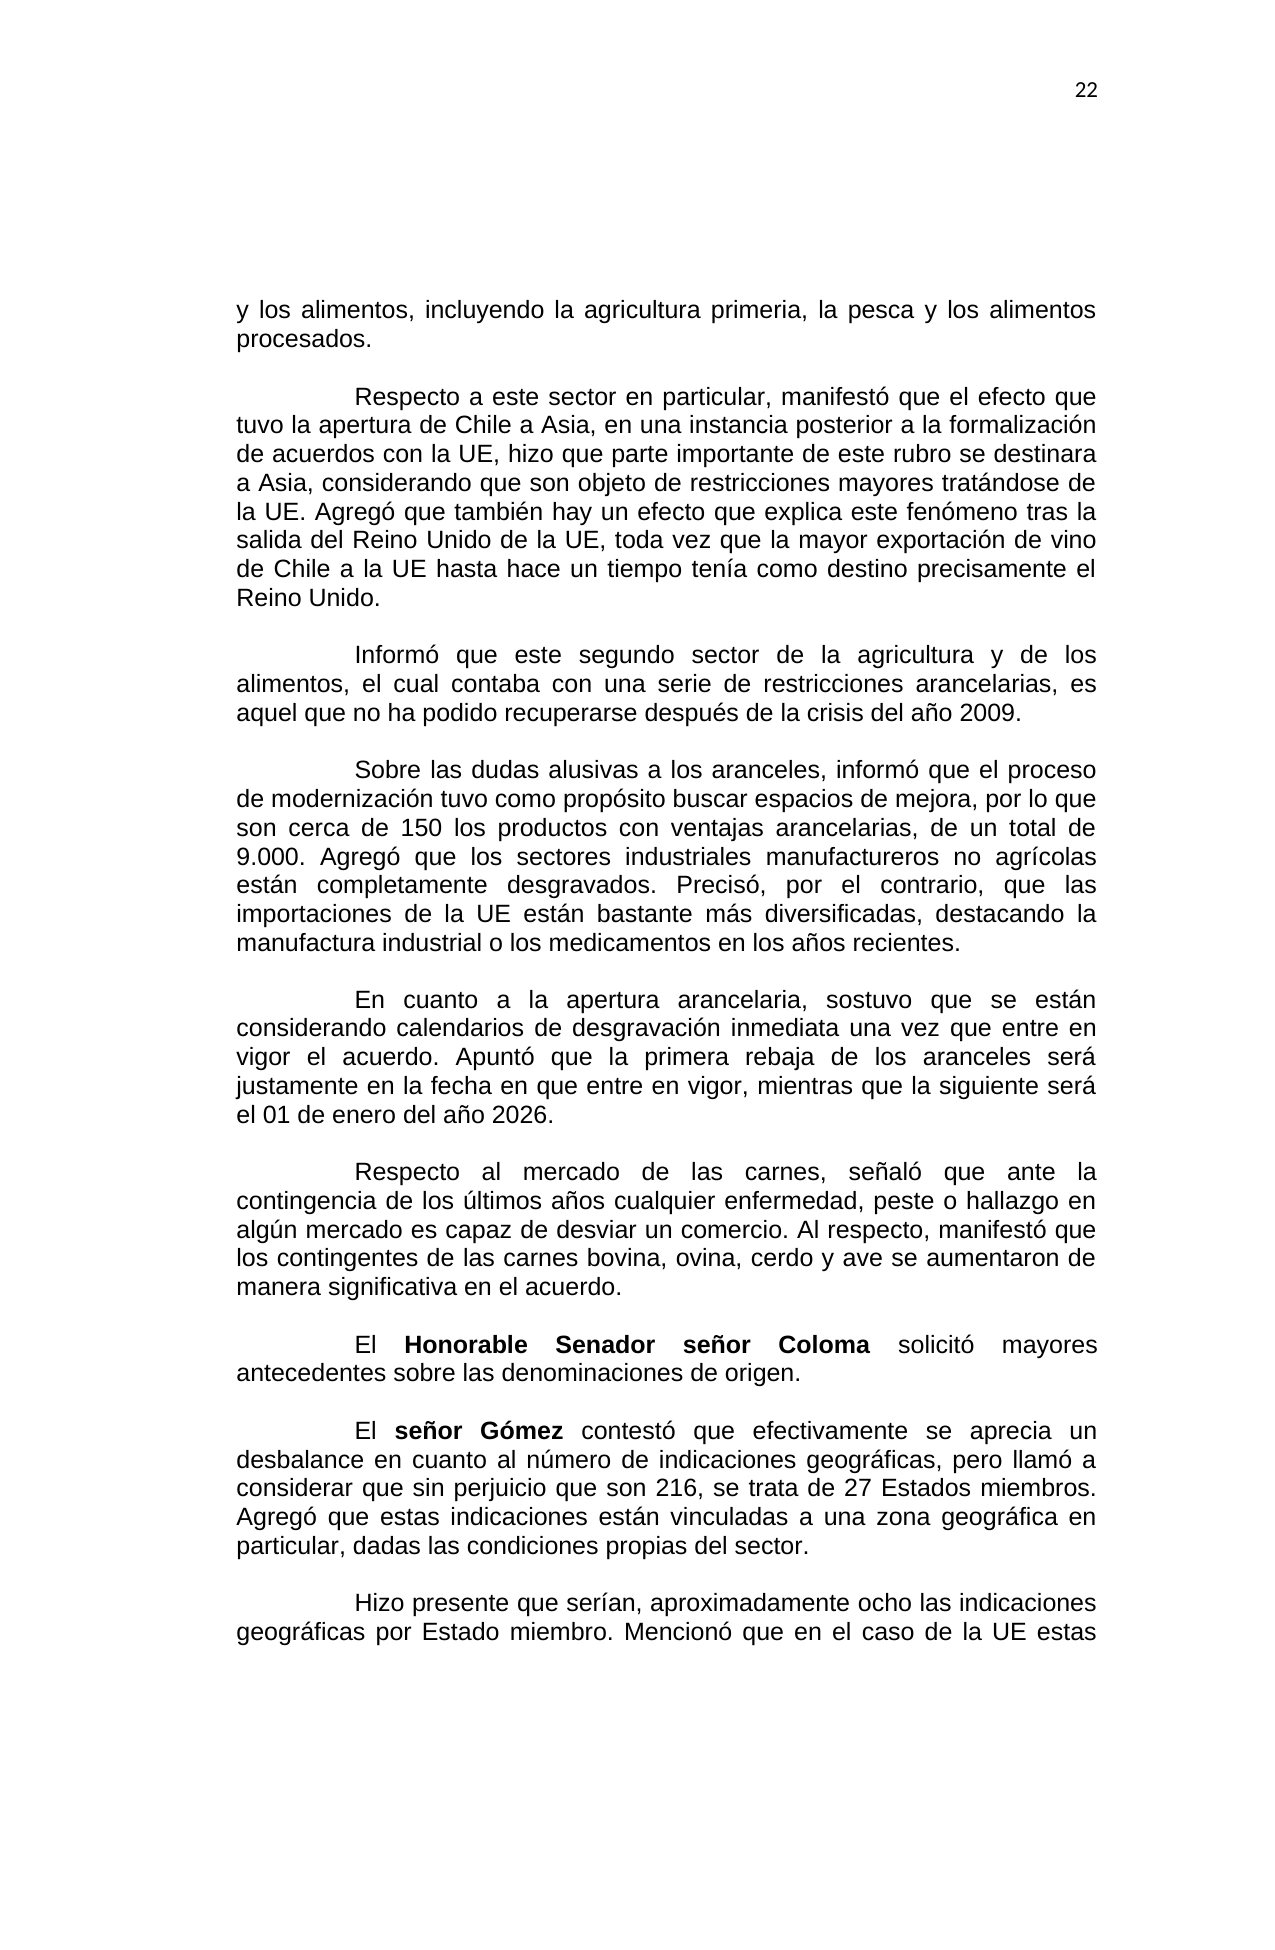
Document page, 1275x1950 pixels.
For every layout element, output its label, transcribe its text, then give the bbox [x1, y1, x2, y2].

text En cuanto a la apertura arancelaria, sostuvo que se están considerando calendarios de desgravación inmediata una vez que entre en vigor el acuerdo. Apuntó que la primera rebaja de los aranceles será justamente en la fecha en que entre en vigor, mientras que la siguiente será el 01 de enero del año 2026. [236, 984, 1098, 1128]
text Respecto a este sector en particular, manifestó que el efecto que tuvo la apertura de Chile a Asia, en una instancia posterior a la formalización de acuerdos con la UE, hizo que parte importante de este rubro se destinara a Asia, considerando que son objeto de restricciones mayores tratándose de la UE. Agregó que también hay un efecto que explica este fenómeno tras la salida del Reino Unido de la UE, toda vez que la mayor exportación de vino de Chile a la UE hasta hace un tiempo tenía como destino precisamente el Reino Unido. [236, 382, 1098, 612]
text El Honorable Senador señor Coloma solicitó mayores antecedentes sobre las denominaciones de origen. [236, 1329, 1098, 1387]
text Informó que este segundo sector de la agricultura y de los alimentos, el cual contaba con una serie de restricciones arancelarias, es aquel que no ha podido recuperarse después de la crisis del año 2009. [236, 640, 1098, 727]
text Respecto al mercado de las carnes, señaló que ante la contingencia de los últimos años cualquier enfermedad, peste o hallazgo en algún mercado es capaz de desviar un comercio. Al respecto, manifestó que los contingentes de las carnes bovina, ovina, cerdo y ave se aumentaron de manera significativa en el acuerdo. [236, 1157, 1098, 1301]
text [236, 295, 1098, 353]
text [236, 1588, 1098, 1646]
text El señor Gómez contestó que efectivamente se aprecia un desbalance en cuanto al número de indicaciones geográficas, pero llamó a considerar que sin perjuicio que son 216, se trata de 27 Estados miembros. Agregó que estas indicaciones están vinculadas a una zona geográfica en particular, dadas las condiciones propias del sector. [236, 1416, 1098, 1559]
text Sobre las dudas alusivas a los aranceles, informó que el proceso de modernización tuvo como propósito buscar espacios de mejora, por lo que son cerca de 150 los productos con ventajas arancelarias, de un total de 9.000. Agregó que los sectores industriales manufactureros no agrícolas están completamente desgravados. Precisó, por el contrario, que las importaciones de la UE están bastante más diversificadas, destacando la manufactura industrial o los medicamentos en los años recientes. [236, 755, 1098, 957]
